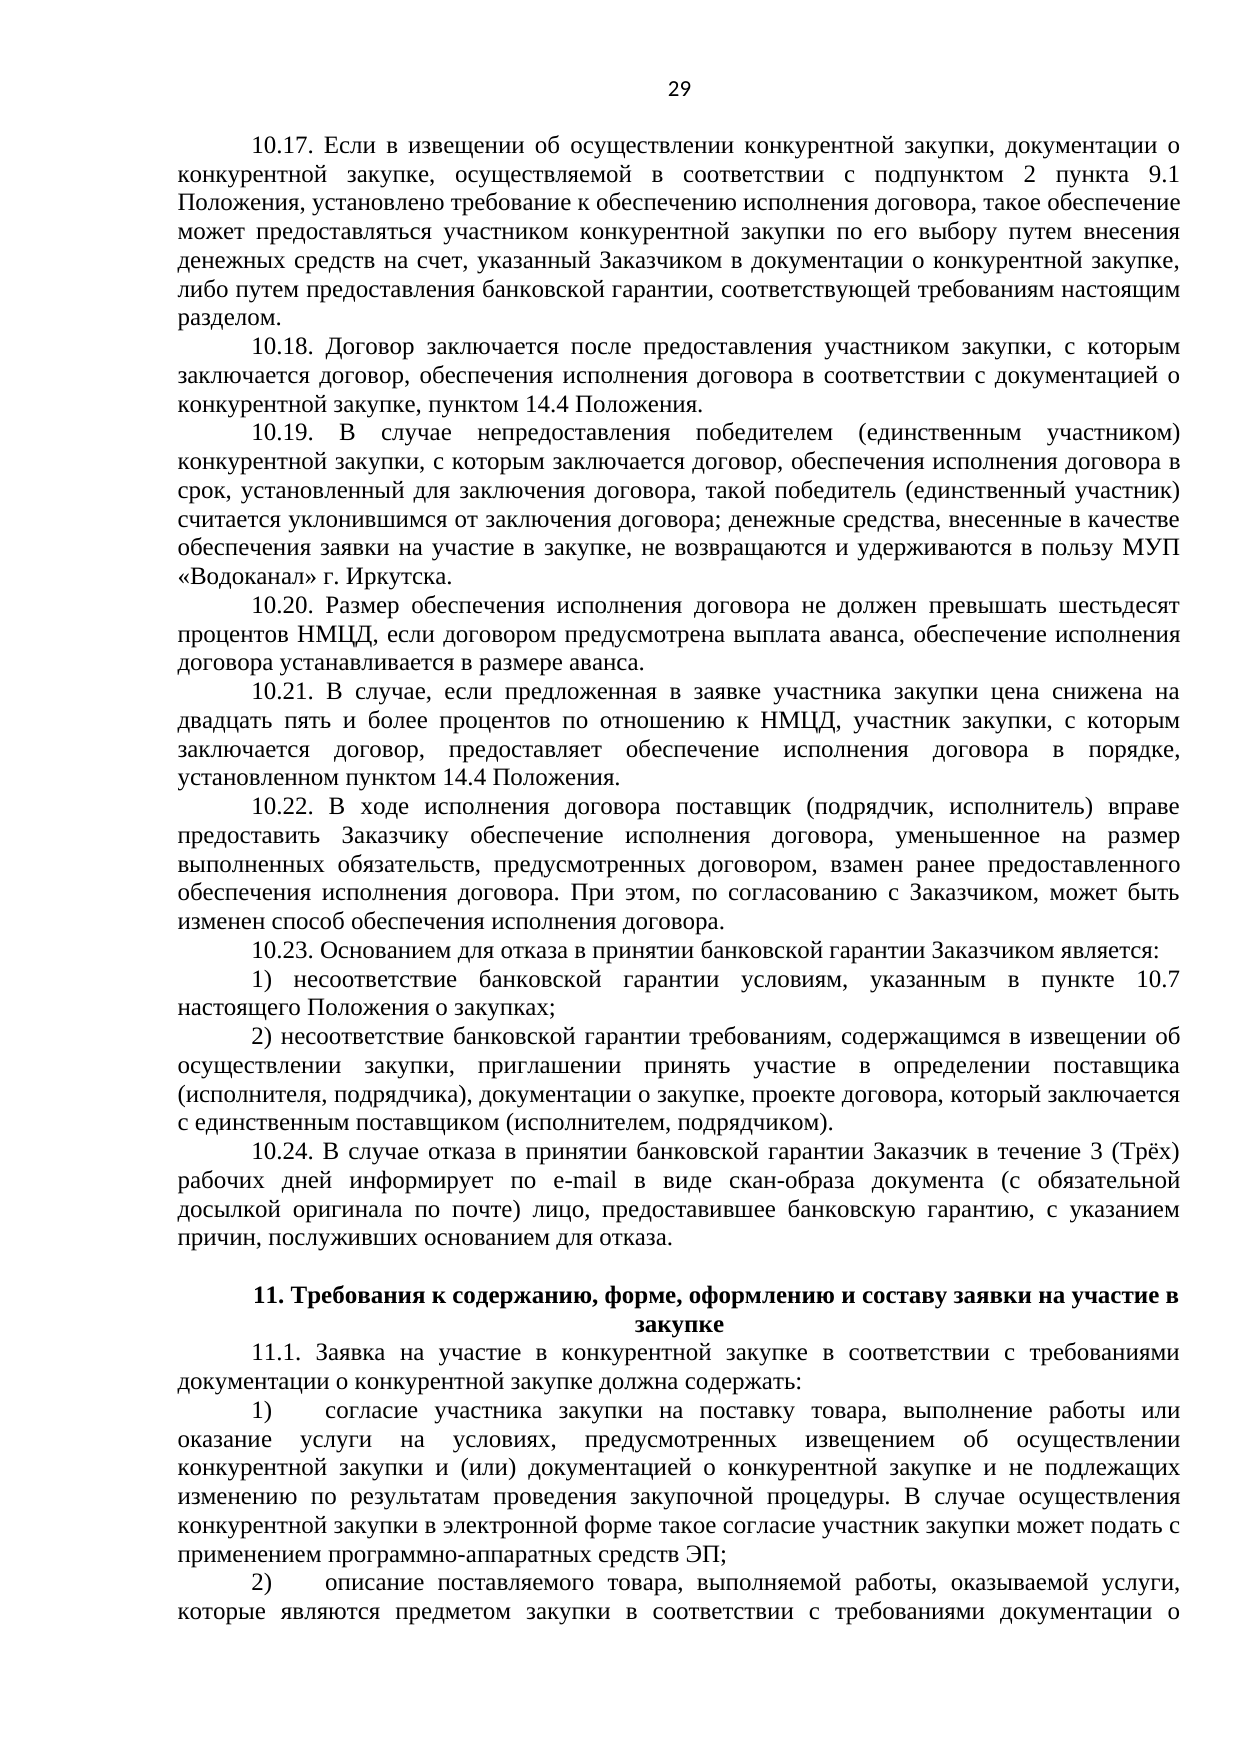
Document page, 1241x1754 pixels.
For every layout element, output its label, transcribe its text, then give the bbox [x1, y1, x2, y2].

text 10.23. Основанием для отказа в принятии банковской гарантии Заказчиком является: [177, 935, 1181, 964]
text 10.18. Договор заключается после предоставления участником закупки, с которым заключается договор, обеспечения исполнения договора в соответствии с документацией о конкурентной закупке, пунктом 14.4 Положения. [177, 331, 1181, 417]
text 10.17. Если в извещении об осуществлении конкурентной закупки, документации о конкурентной закупке, осуществляемой в соответствии с подпунктом 2 пункта 9.1 Положения, установлено требование к обеспечению исполнения договора, такое обеспечение может предоставляться участником конкурентной закупки по его выбору путем внесения денежных средств на счет, указанный Заказчиком в документации о конкурентной закупке, либо путем предоставления банковской гарантии, соответствующей требованиям настоящим разделом. [177, 130, 1181, 331]
text 10.24. В случае отказа в принятии банковской гарантии Заказчик в течение 3 (Трёх) рабочих дней информирует по e-mail в виде скан-образа документа (с обязательной досылкой оригинала по почте) лицо, предоставившее банковскую гарантию, с указанием причин, послуживших основанием для отказа. [177, 1136, 1181, 1251]
text 10.19. В случае непредоставления победителем (единственным участником) конкурентной закупки, с которым заключается договор, обеспечения исполнения договора в срок, установленный для заключения договора, такой победитель (единственный участник) считается уклонившимся от заключения договора; денежные средства, внесенные в качестве обеспечения заявки на участие в закупке, не возвращаются и удерживаются в пользу МУП «Водоканал» г. Иркутска. [177, 417, 1181, 590]
text 11.1. Заявка на участие в конкурентной закупке в соответствии с требованиями документации о конкурентной закупке должна содержать: [177, 1337, 1181, 1395]
list согласие участника закупки на поставку товара, выполнение работы или оказание услуги на условиях, предусмотренных извещением об осуществлении конкурентной закупки и (или) документацией о конкурентной закупке и не подлежащих изменению по результатам проведения закупочной процедуры. В случае осуществления конкурентной закупки в электронной форме такое согласие участник закупки может подать с применением программно-аппаратных средств ЭП; [177, 1395, 1181, 1567]
text 10.22. В ходе исполнения договора поставщик (подрядчик, исполнитель) вправе предоставить Заказчику обеспечение исполнения договора, уменьшенное на размер выполненных обязательств, предусмотренных договором, взамен ранее предоставленного обеспечения исполнения договора. При этом, по согласованию с Заказчиком, может быть изменен способ обеспечения исполнения договора. [177, 791, 1181, 935]
text 11. Требования к содержанию, форме, оформлению и составу заявки на участие в закупке [177, 1280, 1181, 1337]
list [177, 1567, 1181, 1625]
text 2) несоответствие банковской гарантии требованиям, содержащимся в извещении об осуществлении закупки, приглашении принять участие в определении поставщика (исполнителя, подрядчика), документации о закупке, проекте договора, который заключается с единственным поставщиком (исполнителем, подрядчиком). [177, 1021, 1181, 1136]
text 10.21. В случае, если предложенная в заявке участника закупки цена снижена на двадцать пять и более процентов по отношению к НМЦД, участник закупки, с которым заключается договор, предоставляет обеспечение исполнения договора в порядке, установленном пунктом 14.4 Положения. [177, 676, 1181, 791]
text 10.20. Размер обеспечения исполнения договора не должен превышать шестьдесят процентов НМЦД, если договором предусмотрена выплата аванса, обеспечение исполнения договора устанавливается в размере аванса. [177, 590, 1181, 676]
text 1) несоответствие банковской гарантии условиям, указанным в пункте 10.7 настоящего Положения о закупках; [177, 964, 1181, 1021]
